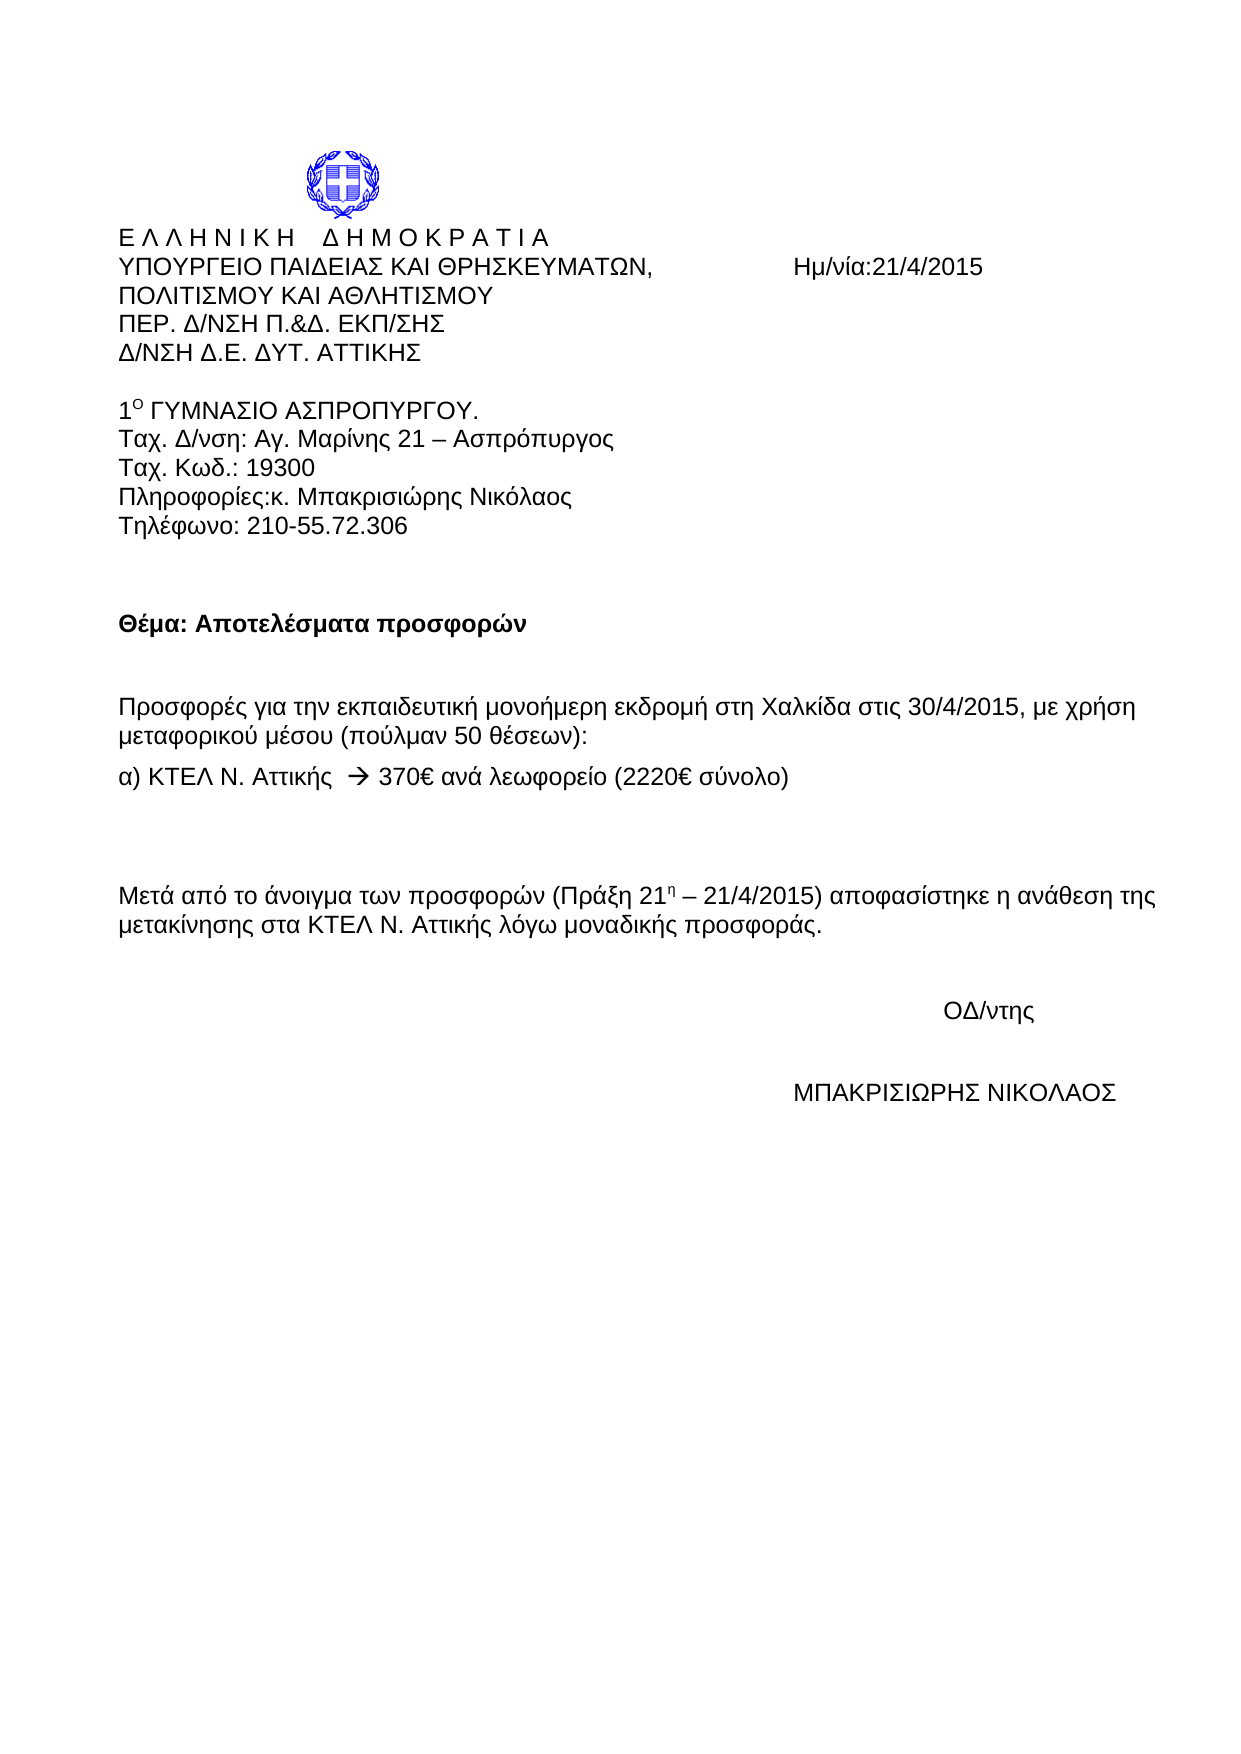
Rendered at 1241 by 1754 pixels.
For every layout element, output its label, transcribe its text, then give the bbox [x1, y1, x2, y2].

text Θέμα: Αποτελέσματα προσφορών [118, 609, 1187, 638]
text Προσφορές για την εκπαιδευτική μονοήμερη εκδρομή στη Χαλκίδα στις 30/4/2015, με χρήση μεταφορικού μέσου (πούλμαν 50 θέσεων): [118, 692, 1187, 749]
text ΠΟΛΙΤΙΣΜΟΥ ΚΑΙ ΑΘΛΗΤΙΣΜΟΥ [118, 281, 1092, 309]
text Τηλέφωνο: 210-55.72.306 [118, 511, 1187, 539]
subtitle ΠΕΡ. Δ/ΝΣΗ Π.&Δ. ΕΚΠ/ΣΗΣ [118, 309, 1187, 338]
text ΟΔ/ντης [234, 996, 1187, 1025]
subtitle Ε Λ Λ Η Ν Ι Κ Η Δ Η Μ Ο Κ Ρ Α Τ Ι Α [118, 147, 1187, 252]
subtitle ΥΠΟΥΡΓΕΙΟ ΠΑΙΔΕΙΑΣ ΚΑΙ ΘΡΗΣΚΕΥΜΑΤΩΝ, Ημ/νία:21/4/2015 [118, 252, 1187, 281]
text Ταχ. Δ/νση: Αγ. Μαρίνης 21 – Ασπρόπυργος [118, 424, 1187, 453]
subtitle Δ/ΝΣΗ Δ.Ε. ΔΥΤ. ΑΤΤΙΚΗΣ [118, 338, 1187, 367]
text Μετά από το άνοιγμα των προσφορών (Πράξη 21η – 21/4/2015) αποφασίστηκε η ανάθεση της μετακίνησης στα ΚΤΕΛ Ν. Αττικής λόγω μοναδικής προσφοράς. [118, 881, 1187, 938]
text α) ΚΤΕΛ Ν. Αττικής 370€ ανά λεωφορείο (2220€ σύνολο) [118, 762, 1187, 791]
picture [305, 148, 381, 224]
text ΜΠΑΚΡΙΣΙΩΡΗΣ ΝΙΚΟΛΑΟΣ [118, 1078, 1187, 1106]
text Πληροφορίες:κ. Μπακρισιώρης Νικόλαος [118, 482, 1187, 511]
subtitle Ταχ. Κωδ.: 19300 [118, 453, 1187, 482]
text 1Ο ΓΥΜΝΑΣΙΟ ΑΣΠΡΟΠΥΡΓΟΥ. [118, 396, 1187, 424]
